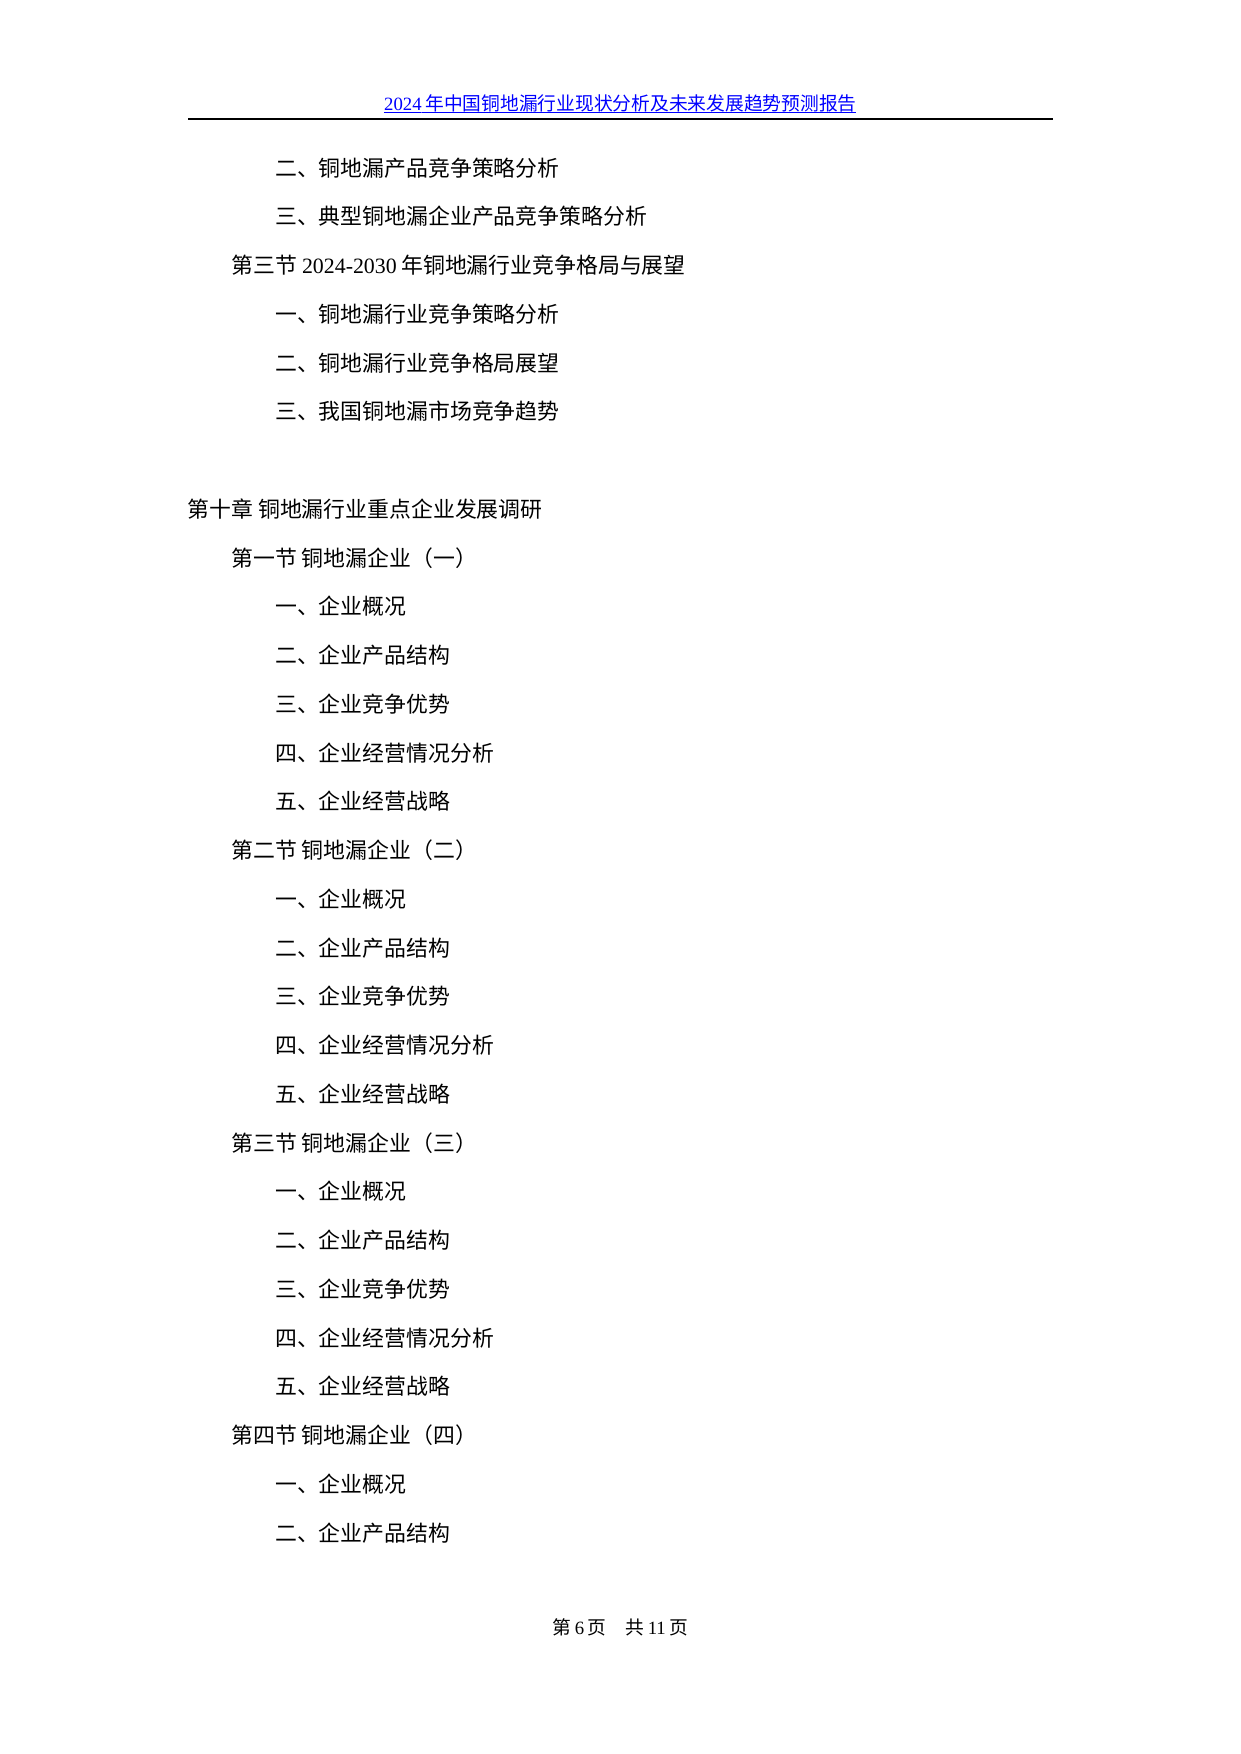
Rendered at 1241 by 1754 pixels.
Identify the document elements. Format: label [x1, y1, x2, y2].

text [187, 150, 1053, 1548]
